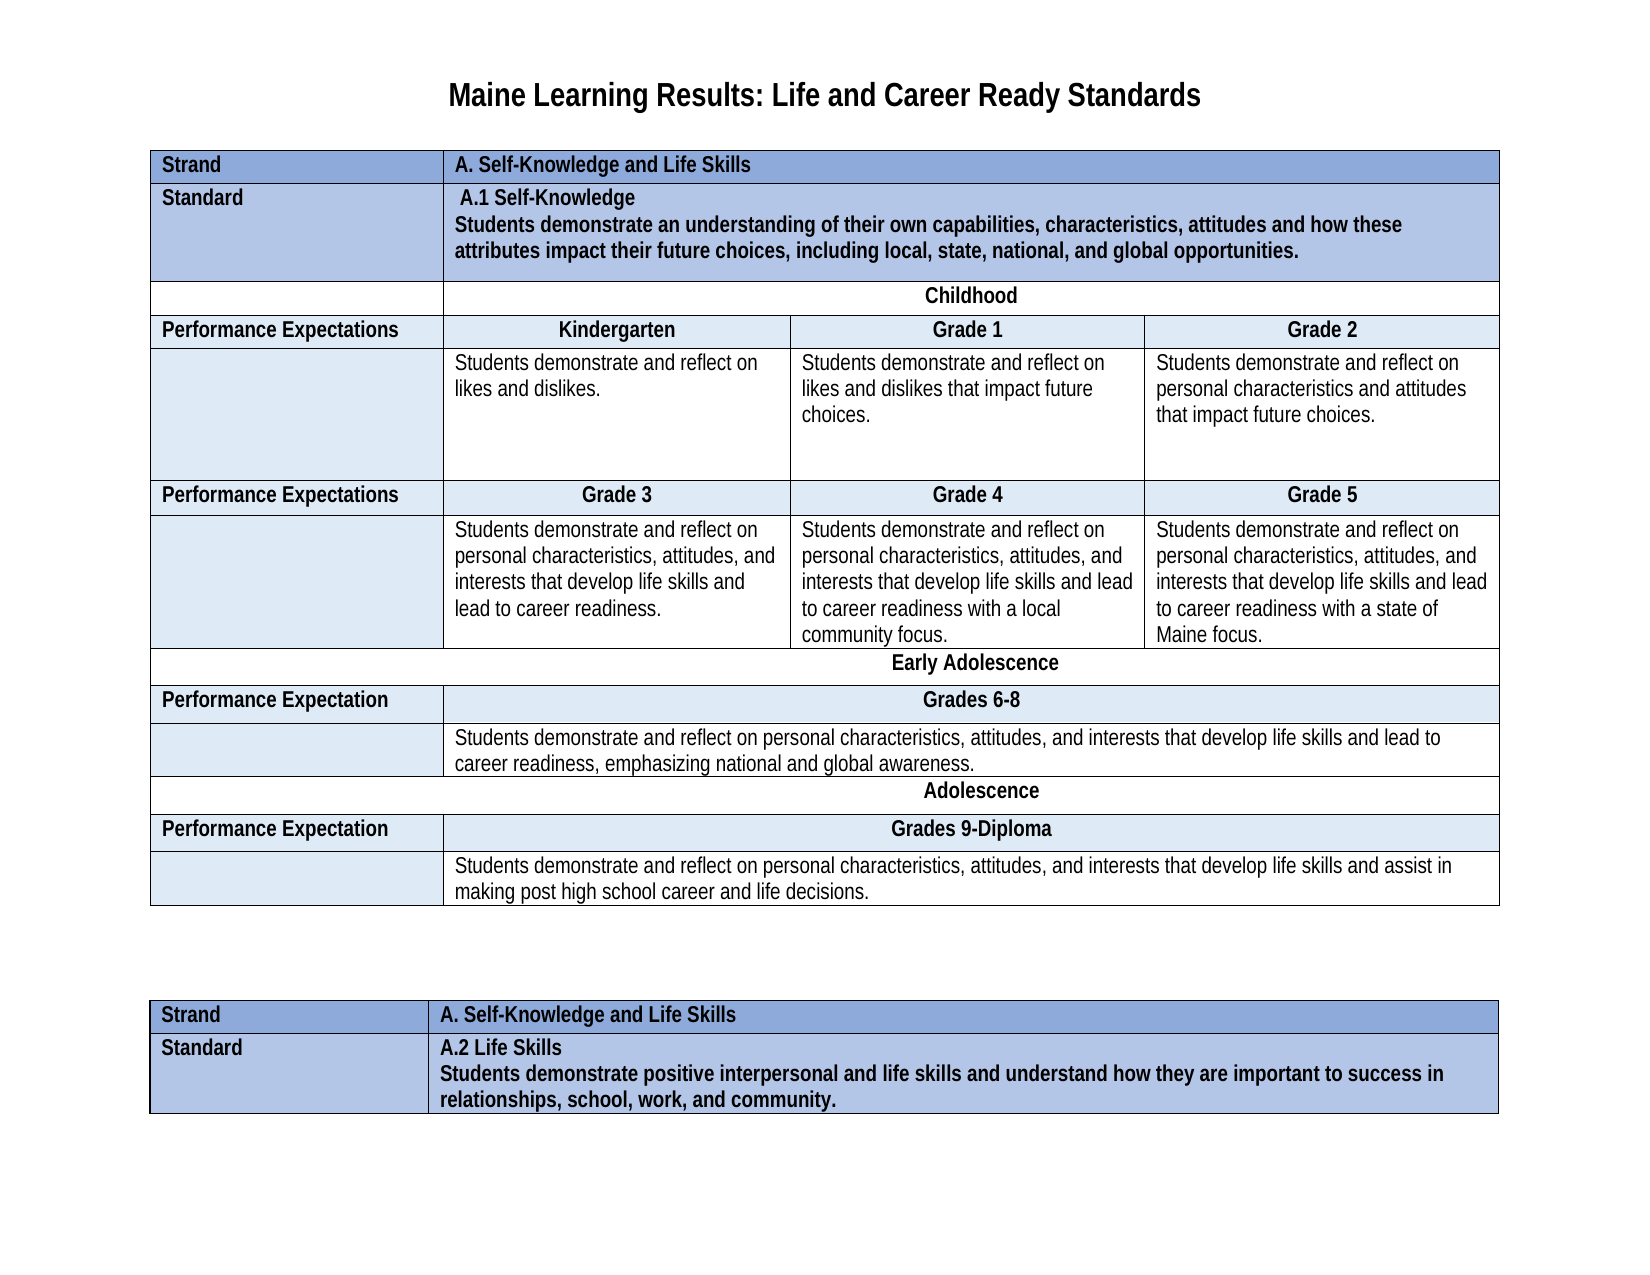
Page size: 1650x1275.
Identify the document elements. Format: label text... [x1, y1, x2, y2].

table_cell Grade 4 [791, 481, 1144, 515]
table_header Strand [151, 151, 443, 183]
table_cell Standard [151, 184, 443, 281]
table_cell Performance Expectations [151, 316, 443, 348]
table_cell [151, 724, 443, 776]
table_cell Performance Expectation [151, 686, 443, 722]
table_cell Childhood [444, 282, 1499, 314]
table_cell A.2 Life Skills Students demonstrate positive interpersonal and life skills and understand how they are important to success in relationships, school, work, and community. [429, 1034, 1498, 1113]
table_cell [151, 852, 443, 905]
table_cell Standard [151, 1034, 428, 1113]
table_cell Grade 5 [1145, 481, 1499, 515]
table_cell [151, 516, 443, 648]
table_cell Students demonstrate and reflect on personal characteristics, attitudes, and interests that develop life skills and assist in making post high school career and life decisions. [444, 852, 1499, 905]
table_header A. Self-Knowledge and Life Skills [444, 151, 1499, 183]
table_cell Grades 9-Diploma [444, 815, 1499, 851]
table_header Strand [151, 1001, 428, 1033]
table_cell Students demonstrate and reflect on personal characteristics, attitudes, and interests that develop life skills and lead to career readiness. [444, 516, 790, 648]
table_cell [151, 282, 443, 314]
table_cell Grade 2 [1145, 316, 1499, 348]
table_cell Performance Expectation [151, 815, 443, 851]
table_cell Adolescence [151, 777, 1499, 813]
table_cell Kindergarten [444, 316, 790, 348]
table_cell A.1 Self-Knowledge Students demonstrate an understanding of their own capabilities, characteristics, attitudes and how these attributes impact their future choices, including local, state, national, and global opportunities. [444, 184, 1499, 281]
table_cell Grade 1 [791, 316, 1144, 348]
table_header A. Self-Knowledge and Life Skills [429, 1001, 1498, 1033]
table_cell [151, 349, 443, 480]
table_cell Grade 3 [444, 481, 790, 515]
table_cell Students demonstrate and reflect on personal characteristics, attitudes, and interests that develop life skills and lead to career readiness with a local community focus. [791, 516, 1144, 648]
table_cell Students demonstrate and reflect on likes and dislikes that impact future choices. [791, 349, 1144, 480]
table_cell Students demonstrate and reflect on personal characteristics, attitudes, and interests that develop life skills and lead to career readiness with a state of Maine focus. [1145, 516, 1499, 648]
table_cell Students demonstrate and reflect on personal characteristics and attitudes that impact future choices. [1145, 349, 1499, 480]
table_cell Early Adolescence [151, 649, 1499, 685]
table_cell Students demonstrate and reflect on likes and dislikes. [444, 349, 790, 480]
table_cell Grades 6-8 [444, 686, 1499, 722]
table_cell Performance Expectations [151, 481, 443, 515]
table_cell Students demonstrate and reflect on personal characteristics, attitudes, and interests that develop life skills and lead to career readiness, emphasizing national and global awareness. [444, 724, 1499, 776]
